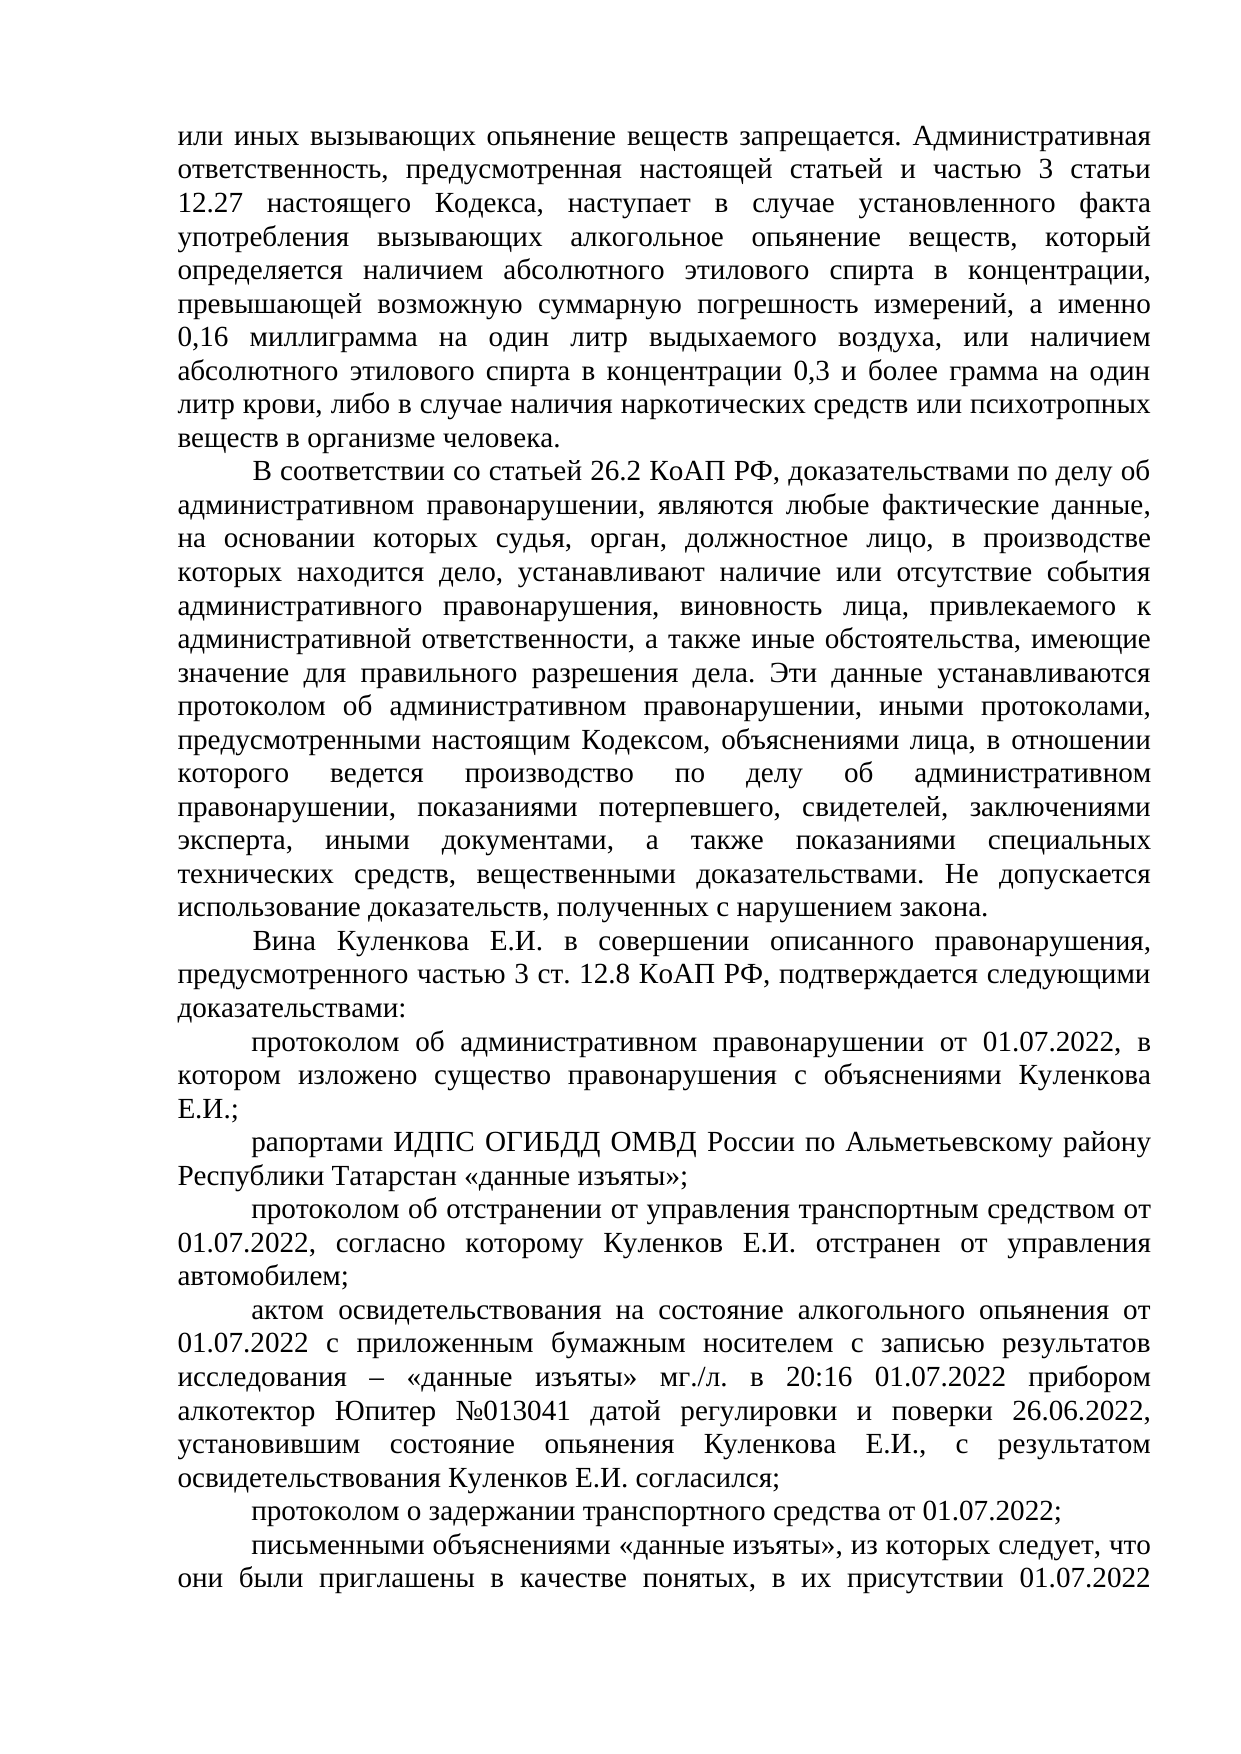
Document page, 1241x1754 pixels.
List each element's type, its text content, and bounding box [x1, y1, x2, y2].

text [177, 118, 1152, 453]
text актом освидетельствования на состояние алкогольного опьянения от 01.07.2022 с приложенным бумажным носителем с записью результатов исследования – «данные изъяты» мг./л. в 20:16 01.07.2022 прибором алкотектор Юпитер №013041 датой регулировки и поверки 26.06.2022, установившим состояние опьянения Куленкова Е.И., с результатом освидетельствования Куленков Е.И. согласился; [177, 1292, 1152, 1493]
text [177, 1527, 1152, 1594]
text протоколом об административном правонарушении от 01.07.2022, в котором изложено существо правонарушения с объяснениями Куленкова Е.И.; [177, 1024, 1152, 1124]
text протоколом о задержании транспортного средства от 01.07.2022; [177, 1493, 1152, 1527]
text В соответствии со статьей 26.2 КоАП РФ, доказательствами по делу об административном правонарушении, являются любые фактические данные, на основании которых судья, орган, должностное лицо, в производстве которых находится дело, устанавливают наличие или отсутствие события административного правонарушения, виновность лица, привлекаемого к административной ответственности, а также иные обстоятельства, имеющие значение для правильного разрешения дела. Эти данные устанавливаются протоколом об административном правонарушении, иными протоколами, предусмотренными настоящим Кодексом, объяснениями лица, в отношении которого ведется производство по делу об административном правонарушении, показаниями потерпевшего, свидетелей, заключениями эксперта, иными документами, а также показаниями специальных технических средств, вещественными доказательствами. Не допускается использование доказательств, полученных с нарушением закона. [177, 453, 1152, 923]
text Вина Куленкова Е.И. в совершении описанного правонарушения, предусмотренного частью 3 ст. 12.8 КоАП РФ, подтверждается следующими доказательствами: [177, 923, 1152, 1024]
text протоколом об отстранении от управления транспортным средством от 01.07.2022, согласно которому Куленков Е.И. отстранен от управления автомобилем; [177, 1191, 1152, 1292]
text рапортами ИДПС ОГИБДД ОМВД России по Альметьевскому району Республики Татарстан «данные изъяты»; [177, 1124, 1152, 1191]
